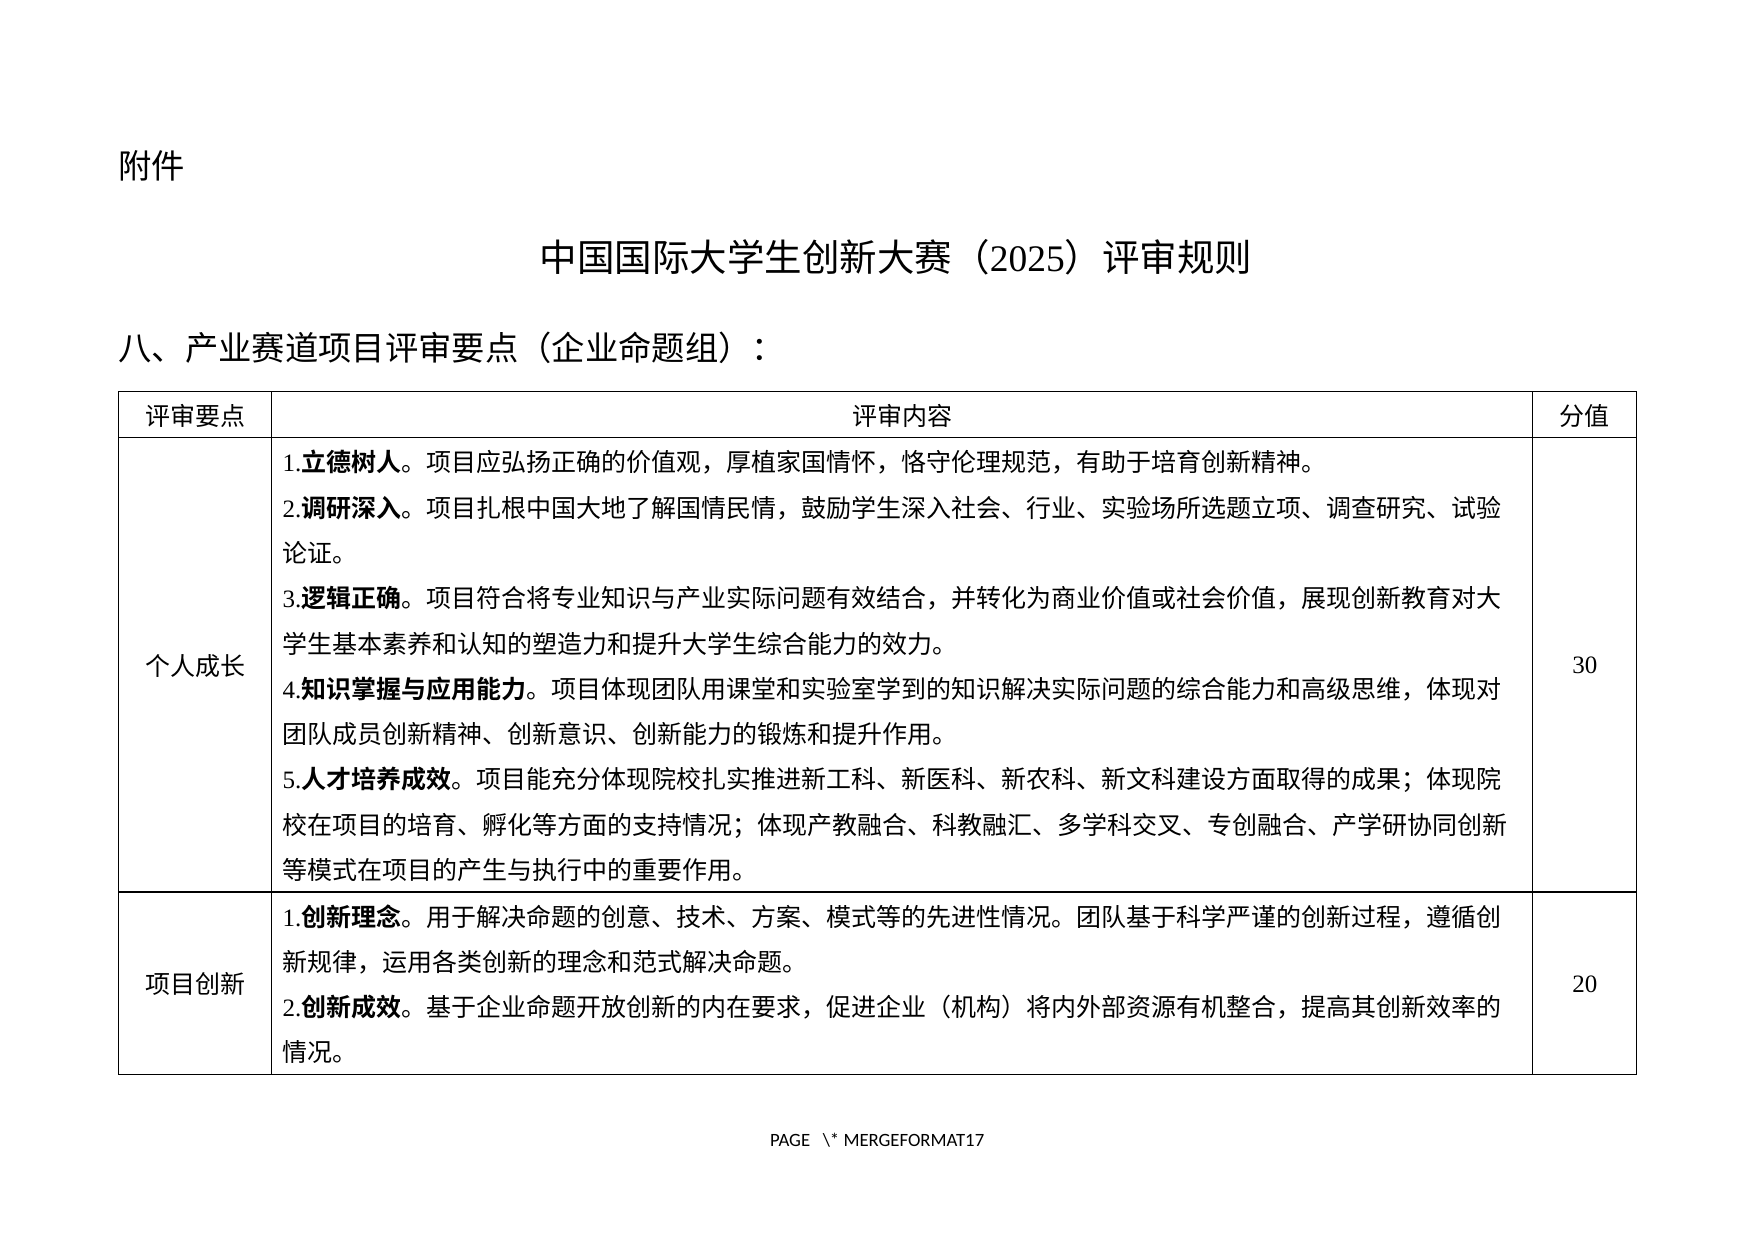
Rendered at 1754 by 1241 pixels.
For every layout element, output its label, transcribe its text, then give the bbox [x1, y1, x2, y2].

table_cell 30 [1533, 438, 1636, 891]
table_cell 个人成长 [119, 438, 271, 891]
table_cell 1.创新理念。用于解决命题的创意、技术、方案、模式等的先进性情况。团队基于科学严谨的创新过程，遵循创新规律，运用各类创新的理念和范式解决命题。 2.创新成效。基于企业命题开放创新的内在要求，促进企业（机构）将内外部资源有机整合，提高其创新效率的情况。 [272, 893, 1532, 1074]
table_cell 1.立德树人。项目应弘扬正确的价值观，厚植家国情怀，恪守伦理规范，有助于培育创新精神。 2.调研深入。项目扎根中国大地了解国情民情，鼓励学生深入社会、行业、实验场所选题立项、调查研究、试验论证。 3.逻辑正确。项目符合将专业知识与产业实际问题有效结合，并转化为商业价值或社会价值，展现创新教育对大学生基本素养和认知的塑造力和提升大学生综合能力的效力。 4.知识掌握与应用能力。项目体现团队用课堂和实验室学到的知识解决实际问题的综合能力和高级思维，体现对团队成员创新精神、创新意识、创新能力的锻炼和提升作用。 5.人才培养成效。项目能充分体现院校扎实推进新工科、新医科、新农科、新文科建设方面取得的成果；体现院校在项目的培育、孵化等方面的支持情况；体现产教融合、科教融汇、多学科交叉、专创融合、产学研协同创新等模式在项目的产生与执行中的重要作用。 [272, 438, 1532, 891]
text 八、产业赛道项目评审要点（企业命题组）： [118, 300, 1636, 391]
text 中国国际大学生创新大赛（2025）评审规则 [118, 210, 1636, 300]
table_header 评审内容 [272, 392, 1532, 437]
table_cell 20 [1533, 893, 1636, 1074]
text 附件 [118, 119, 1636, 210]
table_header 评审要点 [119, 392, 271, 437]
table_header 分值 [1533, 392, 1636, 437]
table_cell 项目创新 [119, 893, 271, 1074]
